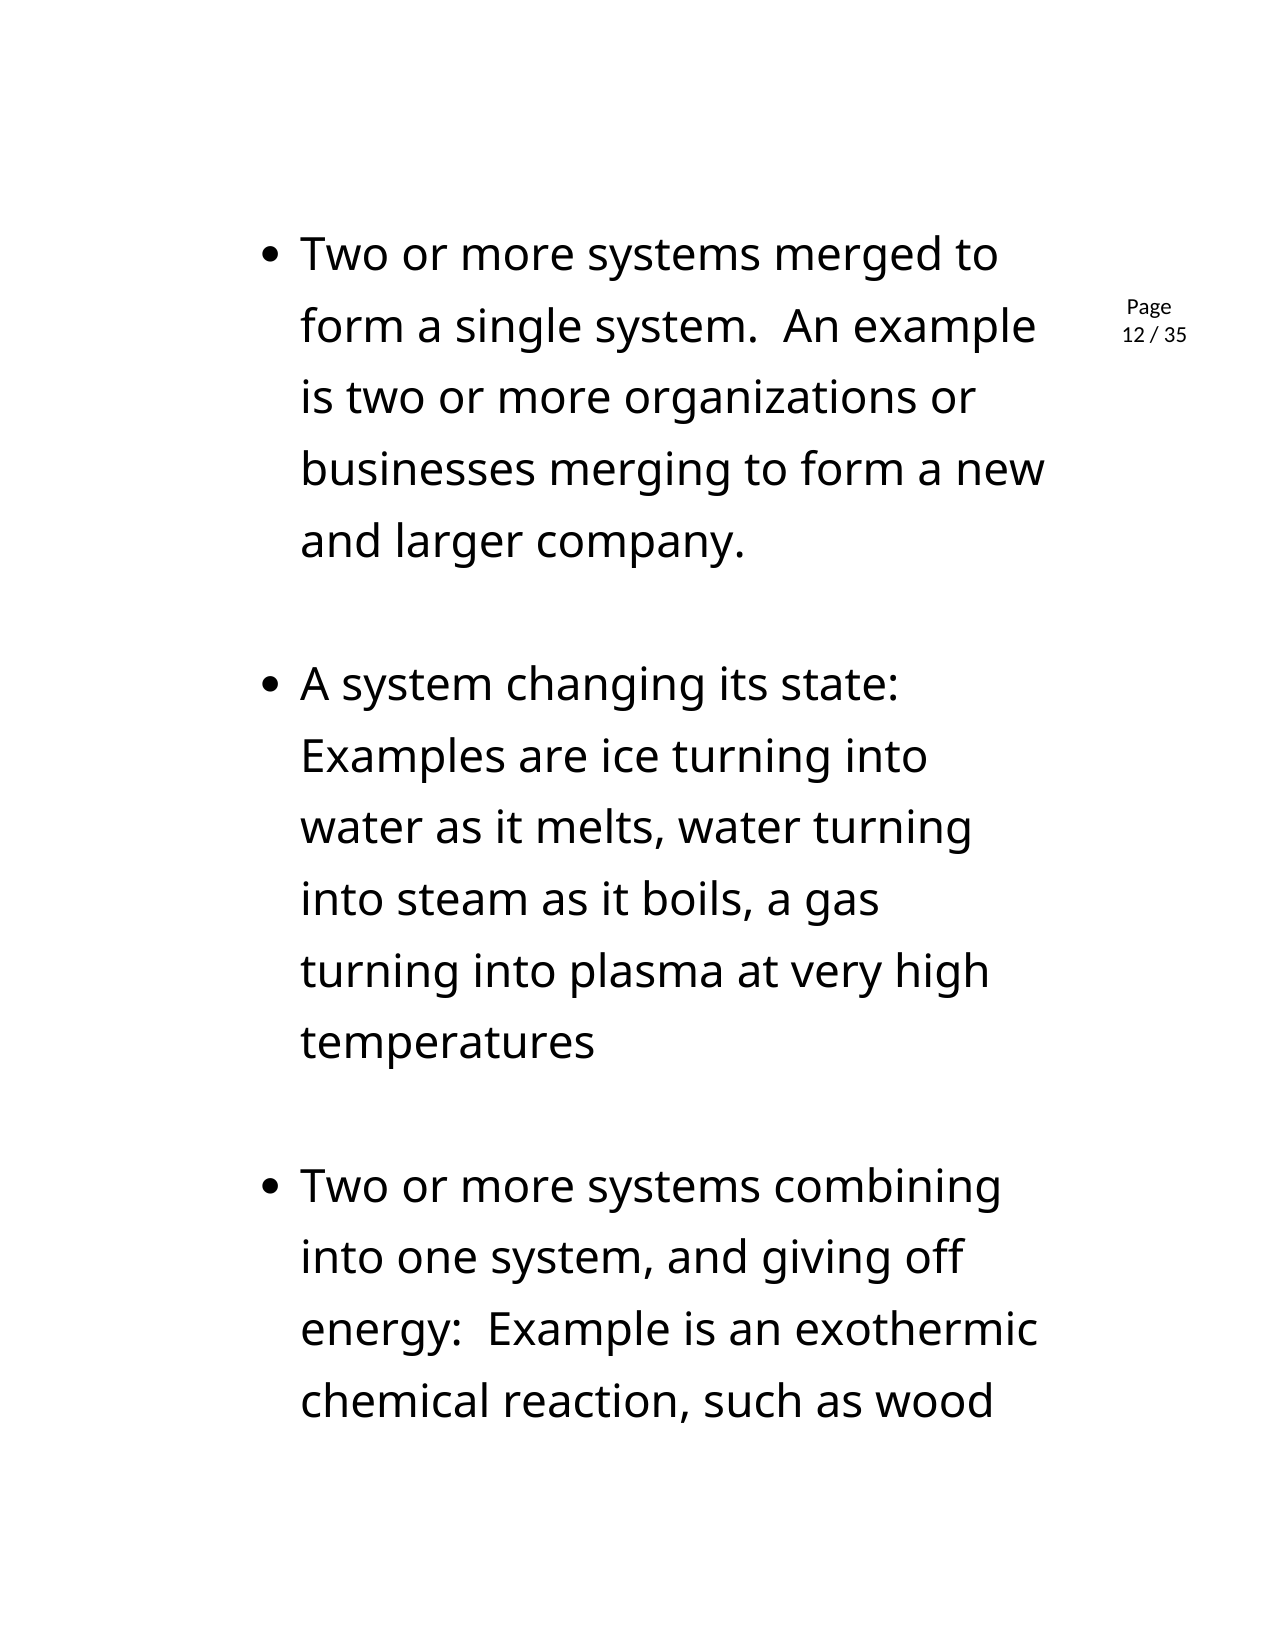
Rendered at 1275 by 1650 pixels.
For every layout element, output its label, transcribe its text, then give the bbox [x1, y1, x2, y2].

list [262, 1153, 1050, 1431]
list A system changing its state: Examples are ice turning into water as it melts, water turning into steam as it boils, a gas turning into plasma at very high temperatures [262, 652, 1050, 1072]
list Two or more systems merged to form a single system. An example is two or more organizations or businesses merging to form a new and larger company. [262, 222, 1050, 571]
